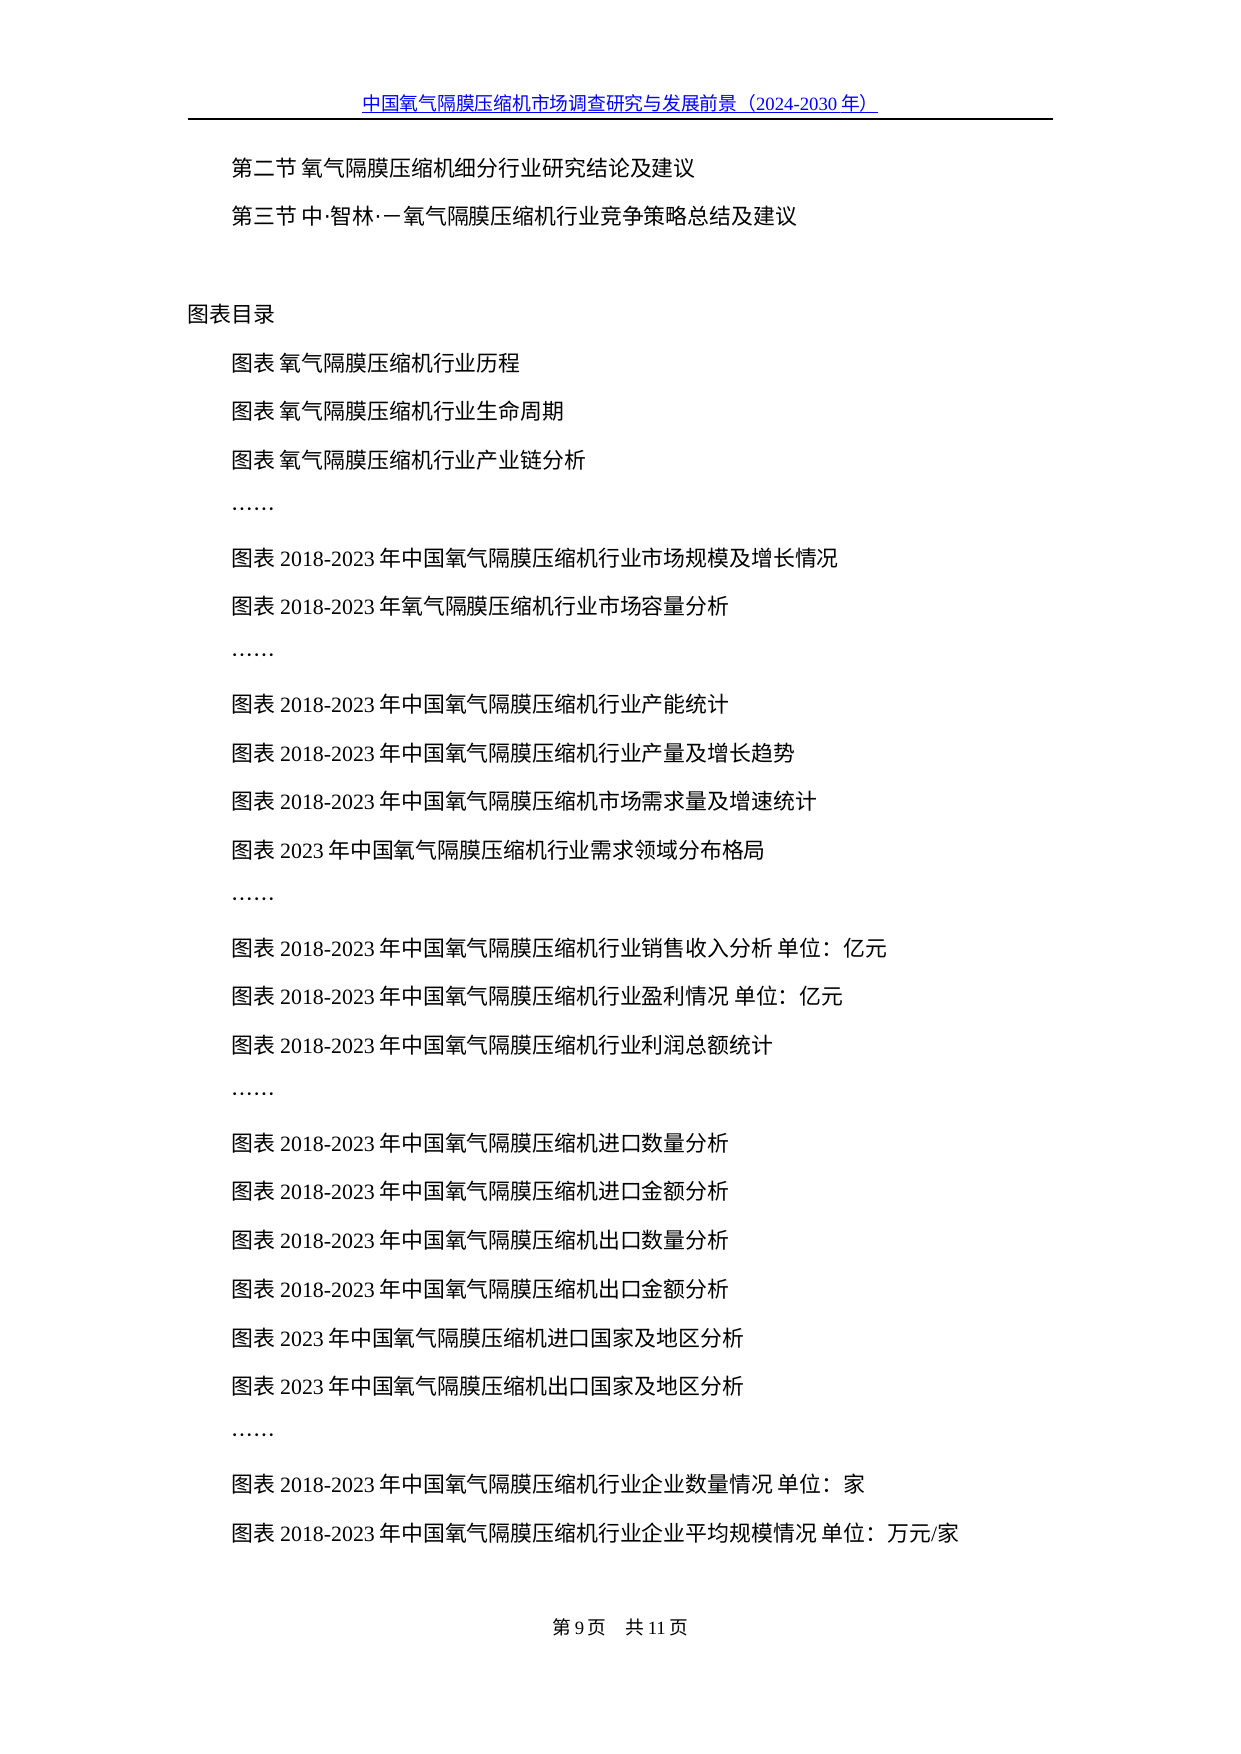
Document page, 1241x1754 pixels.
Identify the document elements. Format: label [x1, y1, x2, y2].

text [187, 150, 1053, 1548]
